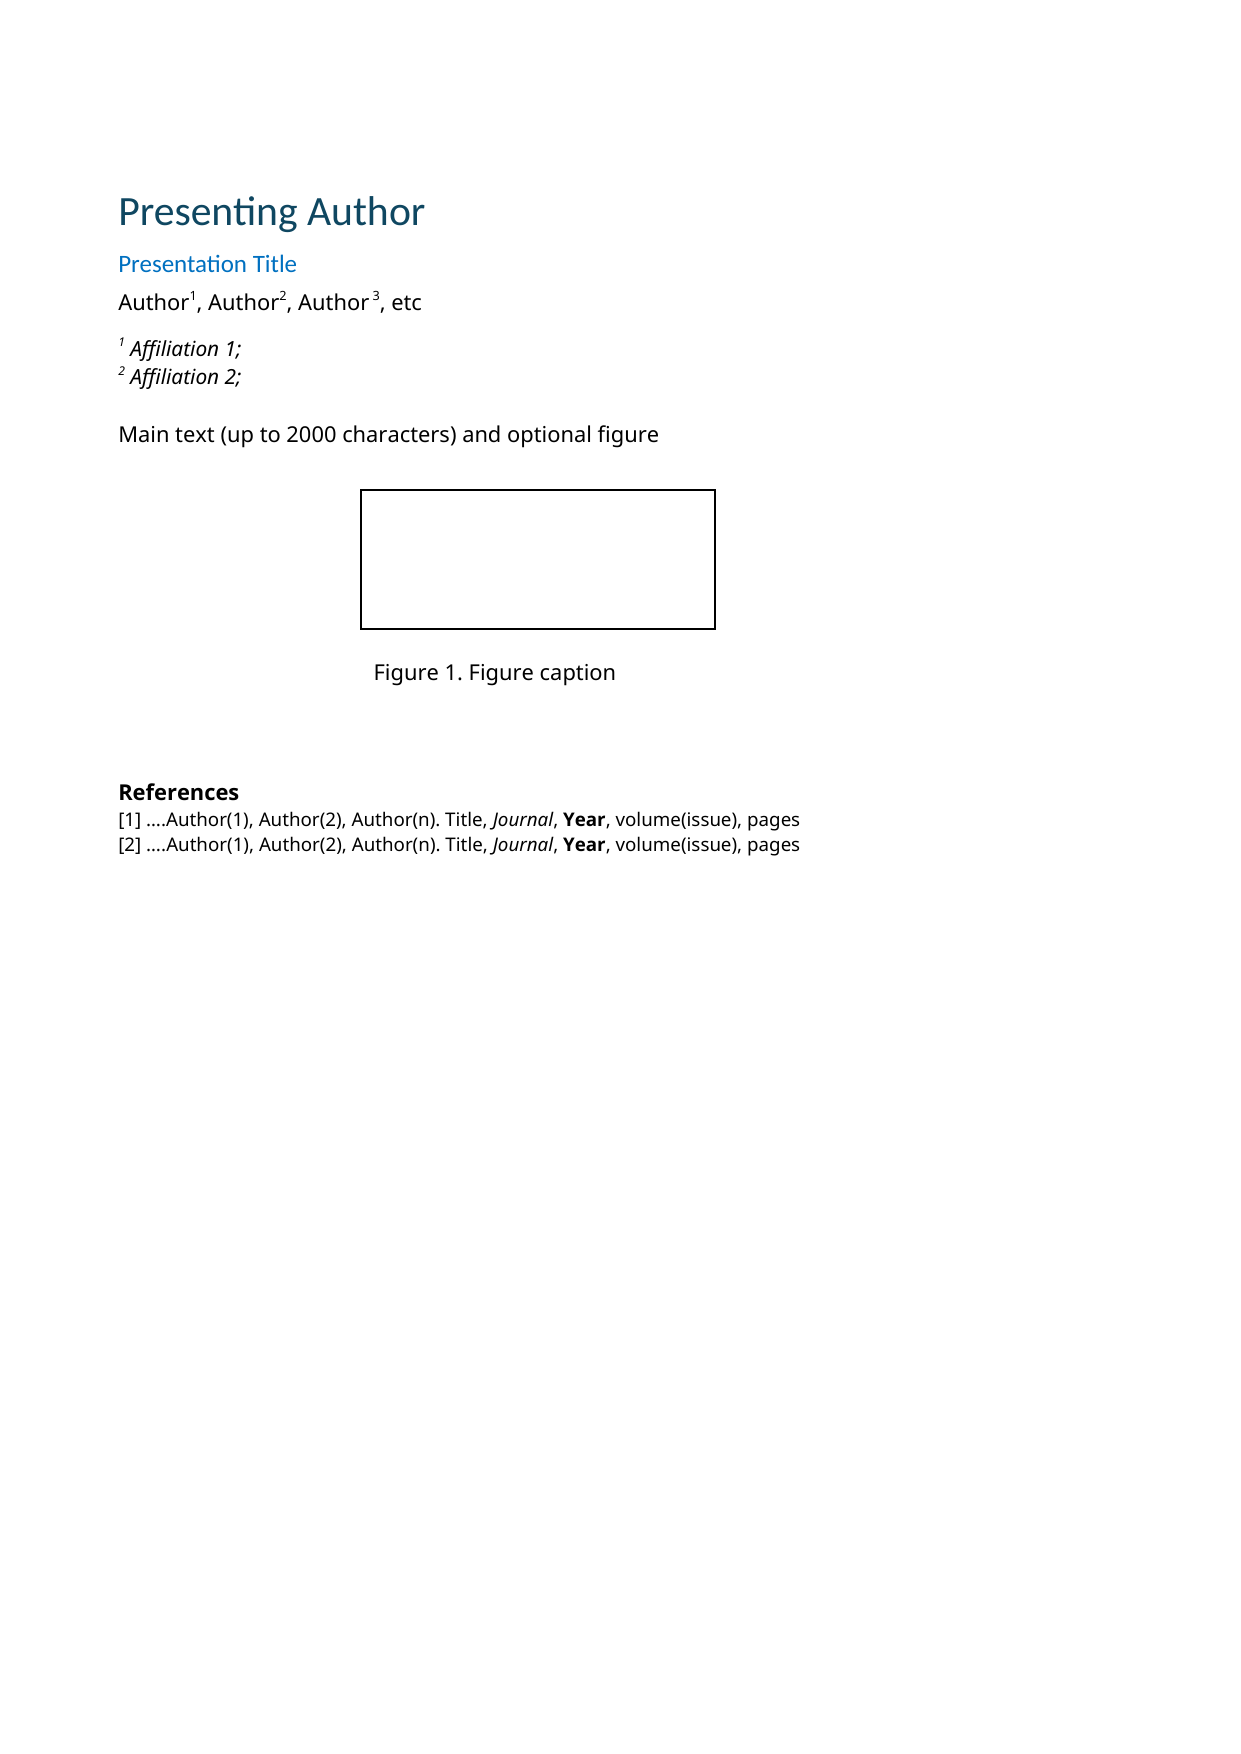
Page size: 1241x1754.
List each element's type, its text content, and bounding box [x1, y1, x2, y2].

text Presentation Title [118, 248, 1122, 279]
text 1 Affiliation 1; [118, 334, 1122, 362]
text [2] ….Author(1), Author(2), Author(n). Title, Journal, Year, volume(issue), pages [118, 832, 1122, 857]
text 2 Affiliation 2; [118, 362, 1122, 391]
text Figure 1. Figure caption [118, 657, 1122, 687]
text Main text (up to 2000 characters) and optional figure [118, 419, 1122, 449]
title References [118, 776, 1122, 806]
text Presenting Author [118, 185, 1122, 236]
text [1] ….Author(1), Author(2), Author(n). Title, Journal, Year, volume(issue), pages [118, 806, 1122, 832]
text Author1, Author2, Author 3, etc [118, 287, 1122, 317]
